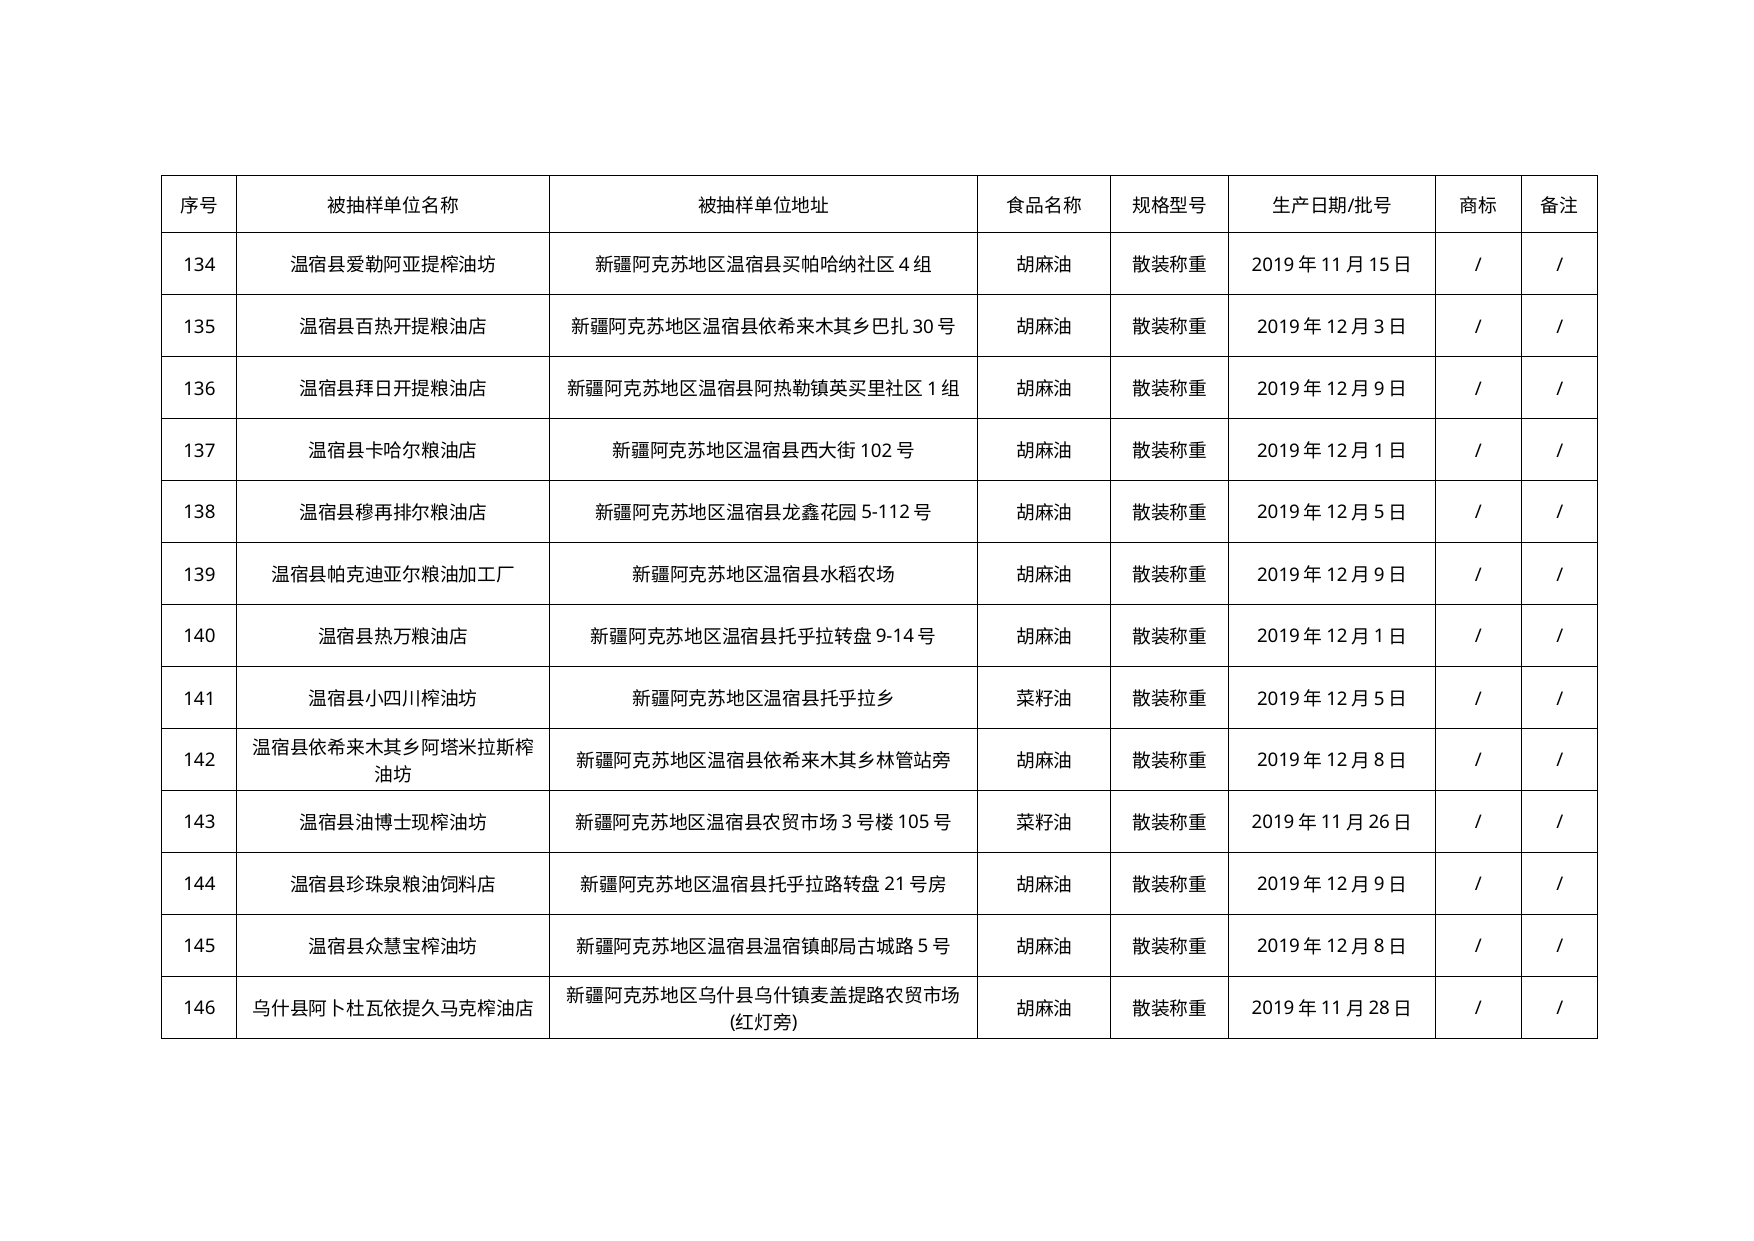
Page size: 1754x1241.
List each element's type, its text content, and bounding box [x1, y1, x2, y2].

table_cell 胡麻油 [978, 295, 1110, 356]
table_cell 温宿县依希来木其乡阿塔米拉斯榨油坊 [237, 729, 549, 790]
table_cell 2019年11月26日 [1229, 791, 1435, 852]
table_cell 2019年12月3日 [1229, 295, 1435, 356]
table_cell 2019年12月8日 [1229, 915, 1435, 976]
table_cell 散装称重 [1111, 853, 1228, 914]
table_cell 胡麻油 [978, 729, 1110, 790]
table_cell / [1436, 853, 1521, 914]
table_cell / [1436, 605, 1521, 666]
table_cell 140 [162, 605, 236, 666]
table_cell 新疆阿克苏地区温宿县龙鑫花园5-112号 [550, 481, 977, 542]
table_cell 2019年11月15日 [1229, 233, 1435, 294]
table_cell 137 [162, 419, 236, 480]
table_cell 2019年12月9日 [1229, 853, 1435, 914]
table_cell 新疆阿克苏地区温宿县托乎拉路转盘21号房 [550, 853, 977, 914]
table_header 序号 [162, 176, 236, 232]
table_cell / [1522, 419, 1597, 480]
table_cell 散装称重 [1111, 357, 1228, 418]
table_cell 散装称重 [1111, 233, 1228, 294]
table_cell 菜籽油 [978, 667, 1110, 728]
table_cell 温宿县热万粮油店 [237, 605, 549, 666]
table_cell 138 [162, 481, 236, 542]
table_cell 新疆阿克苏地区温宿县托乎拉转盘9-14号 [550, 605, 977, 666]
table_cell 散装称重 [1111, 419, 1228, 480]
table_cell / [1522, 481, 1597, 542]
table_cell 134 [162, 233, 236, 294]
table_cell 135 [162, 295, 236, 356]
table_cell 胡麻油 [978, 543, 1110, 604]
table_cell 温宿县小四川榨油坊 [237, 667, 549, 728]
table_cell 新疆阿克苏地区乌什县乌什镇麦盖提路农贸市场(红灯旁) [550, 977, 977, 1038]
table_cell 142 [162, 729, 236, 790]
table_cell 141 [162, 667, 236, 728]
table_cell / [1436, 977, 1521, 1038]
table_cell / [1522, 791, 1597, 852]
table_cell / [1436, 667, 1521, 728]
table_cell 新疆阿克苏地区温宿县买帕哈纳社区4组 [550, 233, 977, 294]
table_cell / [1436, 543, 1521, 604]
table_cell / [1436, 791, 1521, 852]
table_header 食品名称 [978, 176, 1110, 232]
table_cell 温宿县百热开提粮油店 [237, 295, 549, 356]
table_cell 散装称重 [1111, 791, 1228, 852]
table_cell 144 [162, 853, 236, 914]
table_cell 新疆阿克苏地区温宿县托乎拉乡 [550, 667, 977, 728]
table_header 备注 [1522, 176, 1597, 232]
table_cell 温宿县拜日开提粮油店 [237, 357, 549, 418]
table_header 规格型号 [1111, 176, 1228, 232]
table_cell 新疆阿克苏地区温宿县温宿镇邮局古城路5号 [550, 915, 977, 976]
table_cell 2019年12月9日 [1229, 543, 1435, 604]
table_cell 温宿县油博士现榨油坊 [237, 791, 549, 852]
table_cell 新疆阿克苏地区温宿县依希来木其乡巴扎30号 [550, 295, 977, 356]
table_cell 143 [162, 791, 236, 852]
table_cell / [1522, 357, 1597, 418]
table_cell 新疆阿克苏地区温宿县阿热勒镇英买里社区1组 [550, 357, 977, 418]
table_cell 温宿县爱勒阿亚提榨油坊 [237, 233, 549, 294]
table_cell 散装称重 [1111, 915, 1228, 976]
table_cell / [1522, 233, 1597, 294]
table_cell / [1522, 605, 1597, 666]
table_cell 温宿县珍珠泉粮油饲料店 [237, 853, 549, 914]
table_cell 温宿县众慧宝榨油坊 [237, 915, 549, 976]
table_cell 145 [162, 915, 236, 976]
table_cell 2019年12月5日 [1229, 481, 1435, 542]
table_header 被抽样单位名称 [237, 176, 549, 232]
table_cell 散装称重 [1111, 977, 1228, 1038]
table_cell / [1522, 295, 1597, 356]
table_cell 新疆阿克苏地区温宿县依希来木其乡林管站旁 [550, 729, 977, 790]
table_cell 胡麻油 [978, 853, 1110, 914]
table_cell / [1436, 419, 1521, 480]
table_cell 胡麻油 [978, 605, 1110, 666]
table_cell / [1522, 729, 1597, 790]
table_cell 菜籽油 [978, 791, 1110, 852]
table_cell / [1436, 481, 1521, 542]
table_cell 2019年12月1日 [1229, 419, 1435, 480]
table_cell / [1522, 667, 1597, 728]
table_cell 胡麻油 [978, 357, 1110, 418]
table_cell 2019年11月28日 [1229, 977, 1435, 1038]
table_cell 散装称重 [1111, 543, 1228, 604]
table_cell 146 [162, 977, 236, 1038]
table_cell 散装称重 [1111, 605, 1228, 666]
table_header 被抽样单位地址 [550, 176, 977, 232]
table_cell 新疆阿克苏地区温宿县水稻农场 [550, 543, 977, 604]
table_cell 胡麻油 [978, 481, 1110, 542]
table_header 生产日期/批号 [1229, 176, 1435, 232]
table_cell 胡麻油 [978, 977, 1110, 1038]
table_cell 胡麻油 [978, 915, 1110, 976]
table_cell / [1436, 915, 1521, 976]
table_cell 2019年12月8日 [1229, 729, 1435, 790]
table_cell 散装称重 [1111, 295, 1228, 356]
table_cell 乌什县阿卜杜瓦依提久马克榨油店 [237, 977, 549, 1038]
table_cell 胡麻油 [978, 233, 1110, 294]
table_cell 136 [162, 357, 236, 418]
table_cell / [1522, 915, 1597, 976]
table_cell 散装称重 [1111, 481, 1228, 542]
table_cell 新疆阿克苏地区温宿县农贸市场3号楼105号 [550, 791, 977, 852]
table_cell 2019年12月1日 [1229, 605, 1435, 666]
table_cell / [1522, 543, 1597, 604]
table_header 商标 [1436, 176, 1521, 232]
table_cell / [1436, 729, 1521, 790]
table_cell 温宿县卡哈尔粮油店 [237, 419, 549, 480]
table_cell / [1522, 853, 1597, 914]
table_cell 2019年12月9日 [1229, 357, 1435, 418]
table_cell 2019年12月5日 [1229, 667, 1435, 728]
table_cell / [1436, 357, 1521, 418]
table_cell / [1522, 977, 1597, 1038]
table_cell 温宿县帕克迪亚尔粮油加工厂 [237, 543, 549, 604]
table_cell 新疆阿克苏地区温宿县西大街102号 [550, 419, 977, 480]
table_cell / [1436, 233, 1521, 294]
table_cell 139 [162, 543, 236, 604]
table_cell 散装称重 [1111, 729, 1228, 790]
table_cell / [1436, 295, 1521, 356]
table_cell 胡麻油 [978, 419, 1110, 480]
table_cell 散装称重 [1111, 667, 1228, 728]
table_cell 温宿县穆再排尔粮油店 [237, 481, 549, 542]
